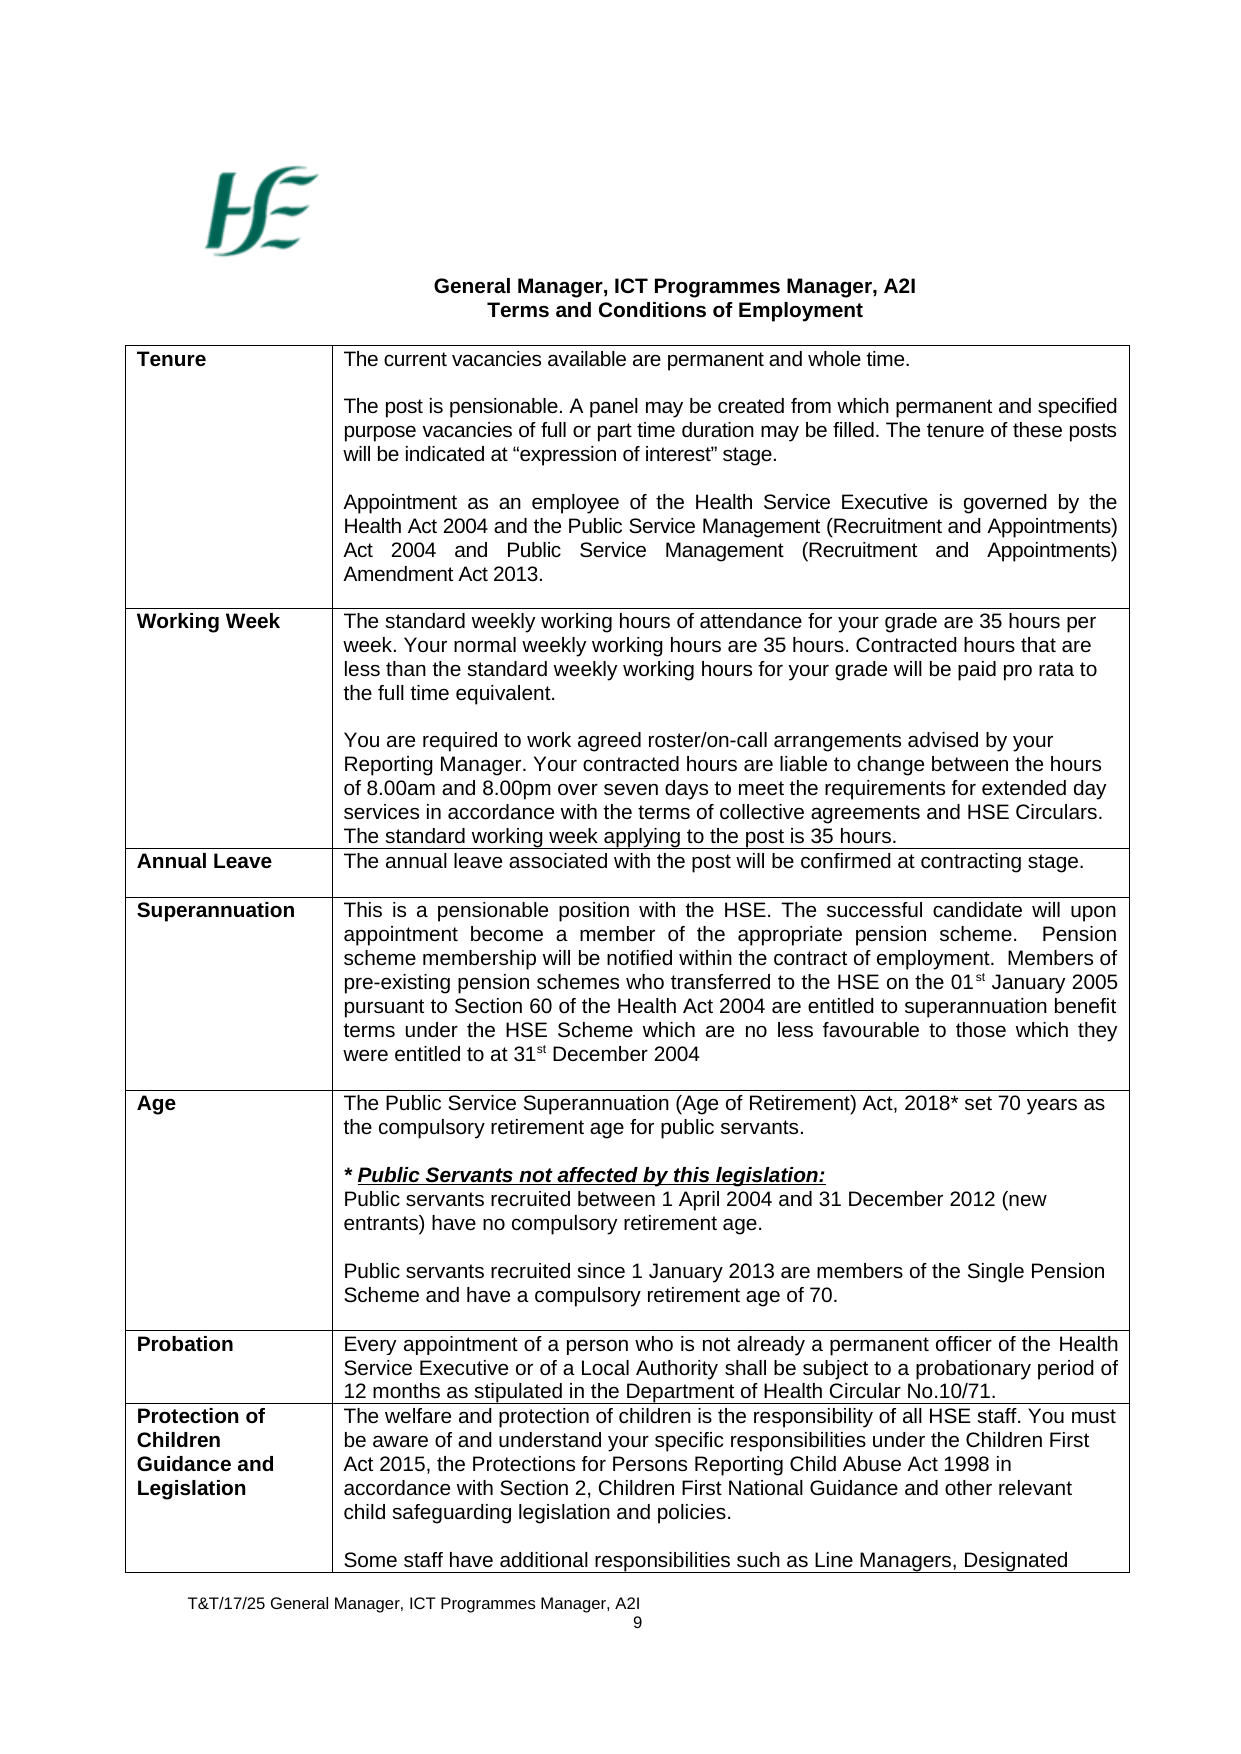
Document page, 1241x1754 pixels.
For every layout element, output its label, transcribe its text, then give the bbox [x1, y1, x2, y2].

table_cell The standard weekly working hours of attendance for your grade are 35 hours per week. Your normal weekly working hours are 35 hours. Contracted hours that are less than the standard weekly working hours for your grade will be paid pro rata to the full time equivalent. You are required to work agreed roster/on-call arrangements advised by your Reporting Manager. Your contracted hours are liable to change between the hours of 8.00am and 8.00pm over seven days to meet the requirements for extended day services in accordance with the terms of collective agreements and HSE Circulars. The standard working week applying to the post is 35 hours. [333, 609, 1129, 848]
table_cell Annual Leave [126, 849, 332, 897]
table_header Tenure [126, 346, 332, 607]
table_cell The annual leave associated with the post will be confirmed at contracting stage. [333, 849, 1129, 897]
text Terms and Conditions of Employment [187, 297, 1162, 321]
table_cell Working Week [126, 609, 332, 848]
table_cell Superannuation [126, 898, 332, 1090]
text General Manager, ICT Programmes Manager, A2I [187, 273, 1162, 297]
picture [187, 149, 335, 274]
table_cell The Public Service Superannuation (Age of Retirement) Act, 2018* set 70 years as the compulsory retirement age for public servants. * Public Servants not affected by this legislation: Public servants recruited between 1 April 2004 and 31 December 2012 (new entrants) have no compulsory retirement age. Public servants recruited since 1 January 2013 are members of the Single Pension Scheme and have a compulsory retirement age of 70. [333, 1091, 1129, 1330]
table_cell This is a pensionable position with the HSE. The successful candidate will upon appointment become a member of the appropriate pension scheme. Pension scheme membership will be notified within the contract of employment. Members of pre-existing pension schemes who transferred to the HSE on pursuant to Section 60 of the Health Act 2004 are entitled to superannuation benefit terms under the HSE Scheme which are no less favourable to those which they were entitled to at [333, 898, 1129, 1090]
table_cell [126, 1404, 332, 1572]
table_cell Probation [126, 1331, 332, 1403]
table_header The current vacancies available are permanent and whole time. The post is pensionable. A panel may be created from which permanent and specified purpose vacancies of full or part time duration may be filled. The tenure of these posts will be indicated at “expression of interest” stage. Appointment as an employee of the Health Service Executive is governed by the Health Act 2004 and the Public Service Management (Recruitment and Appointments) Act 2004 and Public Service Management (Recruitment and Appointments) Amendment Act 2013. [333, 346, 1129, 607]
table_cell Every appointment of a person who is not already a permanent officer of the Health Service Executive or of a Local Authority shall be subject to a probationary period of 12 months as stipulated in the Department of Health Circular No.10/71. [333, 1331, 1129, 1403]
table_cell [333, 1404, 1129, 1572]
table_cell Age [126, 1091, 332, 1330]
